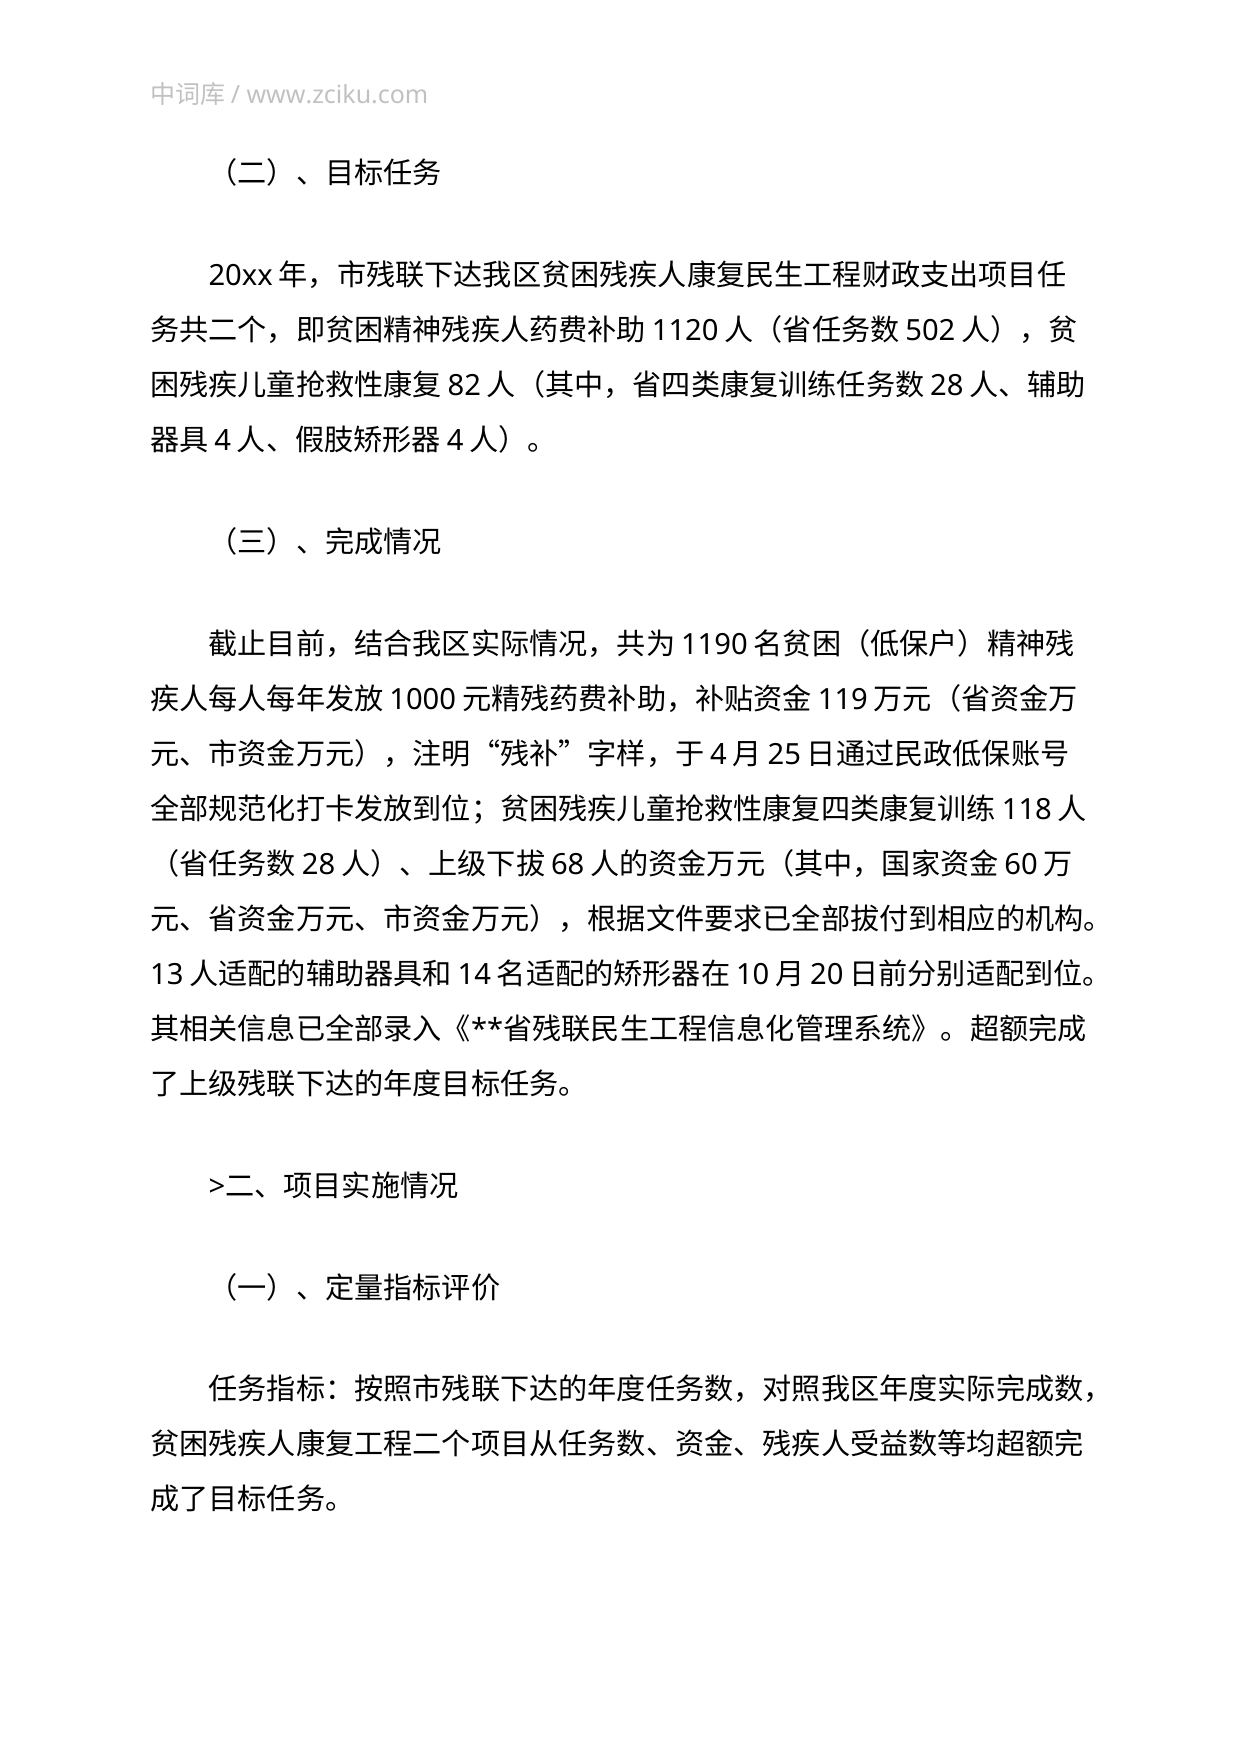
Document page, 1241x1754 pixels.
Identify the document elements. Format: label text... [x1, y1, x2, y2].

text （三）、完成情况 [150, 519, 1090, 561]
text （二）、目标任务 [150, 150, 1090, 192]
text 任务指标：按照市残联下达的年度任务数，对照我区年度实际完成数，贫困残疾人康复工程二个项目从任务数、资金、残疾人受益数等均超额完成了目标任务。 [150, 1366, 1090, 1518]
text （一）、定量指标评价 [150, 1264, 1090, 1306]
text 截止目前，结合我区实际情况，共为1190名贫困（低保户）精神残疾人每人每年发放1000元精残药费补助，补贴资金119万元（省资金万元、市资金万元），注明“残补”字样，于4月25日通过民政低保账号全部规范化打卡发放到位；贫困残疾儿童抢救性康复四类康复训练118人（省任务数28人）、上级下拔68人的资金万元（其中，国家资金60万元、省资金万元、市资金万元），根据文件要求已全部拔付到相应的机构。13人适配的辅助器具和14名适配的矫形器在10月20日前分别适配到位。其相关信息已全部录入《**省残联民生工程信息化管理系统》。超额完成了上级残联下达的年度目标任务。 [150, 621, 1090, 1103]
text 20xx年，市残联下达我区贫困残疾人康复民生工程财政支出项目任务共二个，即贫困精神残疾人药费补助1120人（省任务数502人），贫困残疾儿童抢救性康复82人（其中，省四类康复训练任务数28人、辅助器具4人、假肢矫形器4人）。 [150, 252, 1090, 459]
text >二、项目实施情况 [150, 1162, 1090, 1204]
